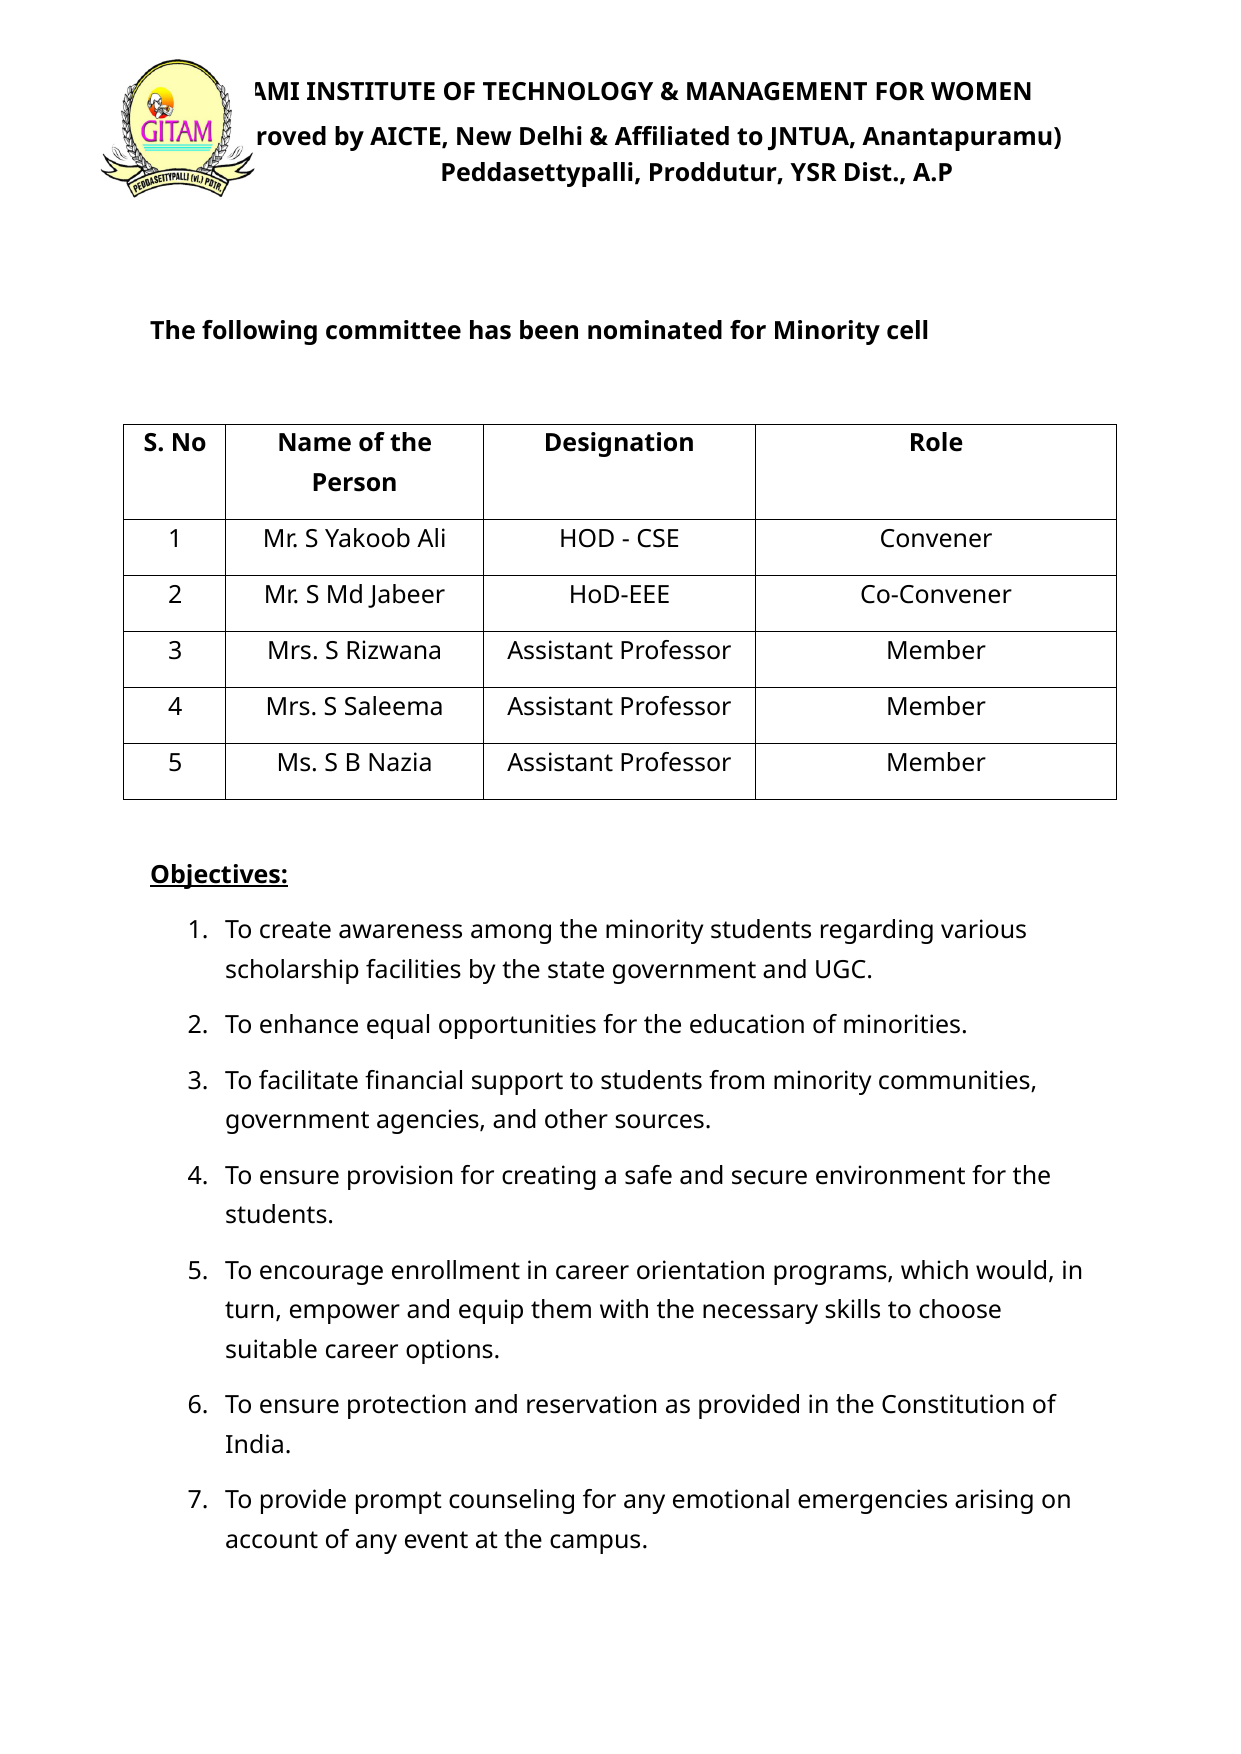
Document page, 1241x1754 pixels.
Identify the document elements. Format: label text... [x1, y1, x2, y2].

table_cell Co-Convener [756, 576, 1116, 631]
table_cell 1 [124, 520, 225, 575]
list To enhance equal opportunities for the education of minorities. [187, 1007, 1090, 1041]
list To provide prompt counseling for any emotional emergencies arising on account of any event at the campus. [187, 1482, 1090, 1555]
table_cell Assistant Professor [484, 632, 755, 687]
list To ensure protection and reservation as provided in the Constitution of India. [187, 1387, 1090, 1460]
list To facilitate financial support to students from minority communities, government agencies, and other sources. [187, 1063, 1090, 1136]
list To encourage enrollment in career orientation programs, which would, in turn, empower and equip them with the necessary skills to choose suitable career options. [187, 1253, 1090, 1365]
table_cell 4 [124, 688, 225, 743]
table_cell Member [756, 744, 1116, 799]
table_cell 3 [124, 632, 225, 687]
table_cell Assistant Professor [484, 744, 755, 799]
table_cell Mrs. S Saleema [226, 688, 483, 743]
table_header S. No [124, 425, 225, 519]
table_cell HOD - CSE [484, 520, 755, 575]
table_cell Member [756, 632, 1116, 687]
list To create awareness among the minority students regarding various scholarship facilities by the state government and UGC. [187, 912, 1090, 985]
picture [100, 59, 256, 199]
table_header Role [756, 425, 1116, 519]
table_cell Ms. S B Nazia [226, 744, 483, 799]
table_cell 2 [124, 576, 225, 631]
table_cell 5 [124, 744, 225, 799]
table_cell Mr. S Md Jabeer [226, 576, 483, 631]
text The following committee has been nominated for Minority cell [150, 312, 1090, 346]
table_cell Convener [756, 520, 1116, 575]
text Objectives: [150, 856, 1090, 890]
table_header Name of the Person [226, 425, 483, 519]
table_cell Mrs. S Rizwana [226, 632, 483, 687]
table_cell Mr. S Yakoob Ali [226, 520, 483, 575]
table_cell Assistant Professor [484, 688, 755, 743]
table_cell HoD-EEE [484, 576, 755, 631]
table_header Designation [484, 425, 755, 519]
table_cell Member [756, 688, 1116, 743]
list To ensure provision for creating a safe and secure environment for the students. [187, 1158, 1090, 1231]
